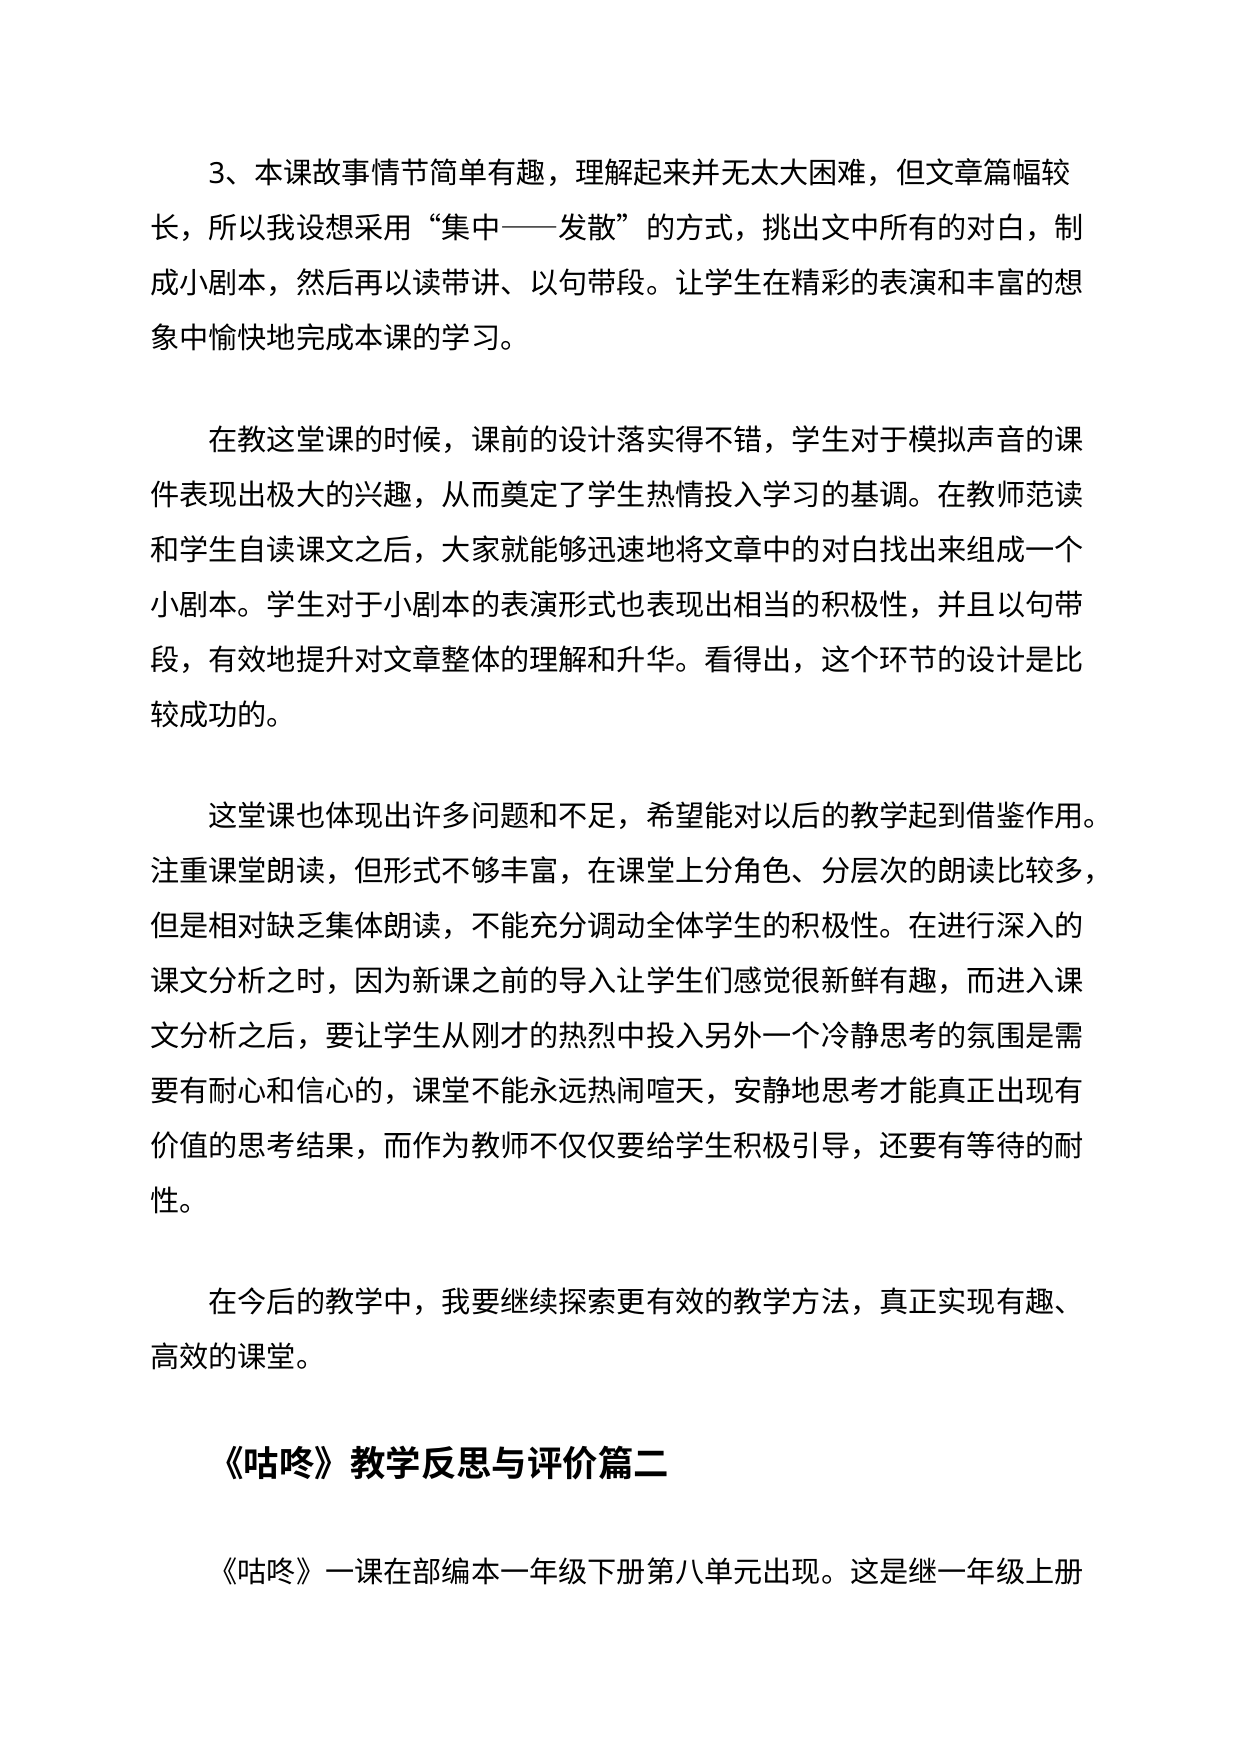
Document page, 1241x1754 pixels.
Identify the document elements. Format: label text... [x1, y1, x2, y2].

text 3、本课故事情节简单有趣，理解起来并无太大困难，但文章篇幅较长，所以我设想采用“集中——发散”的方式，挑出文中所有的对白，制成小剧本，然后再以读带讲、以句带段。让学生在精彩的表演和丰富的想象中愉快地完成本课的学习。 [150, 150, 1090, 357]
text 在教这堂课的时候，课前的设计落实得不错，学生对于模拟声音的课件表现出极大的兴趣，从而奠定了学生热情投入学习的基调。在教师范读和学生自读课文之后，大家就能够迅速地将文章中的对白找出来组成一个小剧本。学生对于小剧本的表演形式也表现出相当的积极性，并且以句带段，有效地提升对文章整体的理解和升华。看得出，这个环节的设计是比较成功的。 [150, 417, 1090, 733]
text 这堂课也体现出许多问题和不足，希望能对以后的教学起到借鉴作用。注重课堂朗读，但形式不够丰富，在课堂上分角色、分层次的朗读比较多，但是相对缺乏集体朗读，不能充分调动全体学生的积极性。在进行深入的课文分析之时，因为新课之前的导入让学生们感觉很新鲜有趣，而进入课文分析之后，要让学生从刚才的热烈中投入另外一个冷静思考的氛围是需要有耐心和信心的，课堂不能永远热闹喧天，安静地思考才能真正出现有价值的思考结果，而作为教师不仅仅要给学生积极引导，还要有等待的耐性。 [150, 793, 1090, 1219]
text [150, 1549, 1090, 1591]
text 《咕咚》教学反思与评价篇二 [150, 1436, 1090, 1487]
text 在今后的教学中，我要继续探索更有效的教学方法，真正实现有趣、高效的课堂。 [150, 1279, 1090, 1376]
